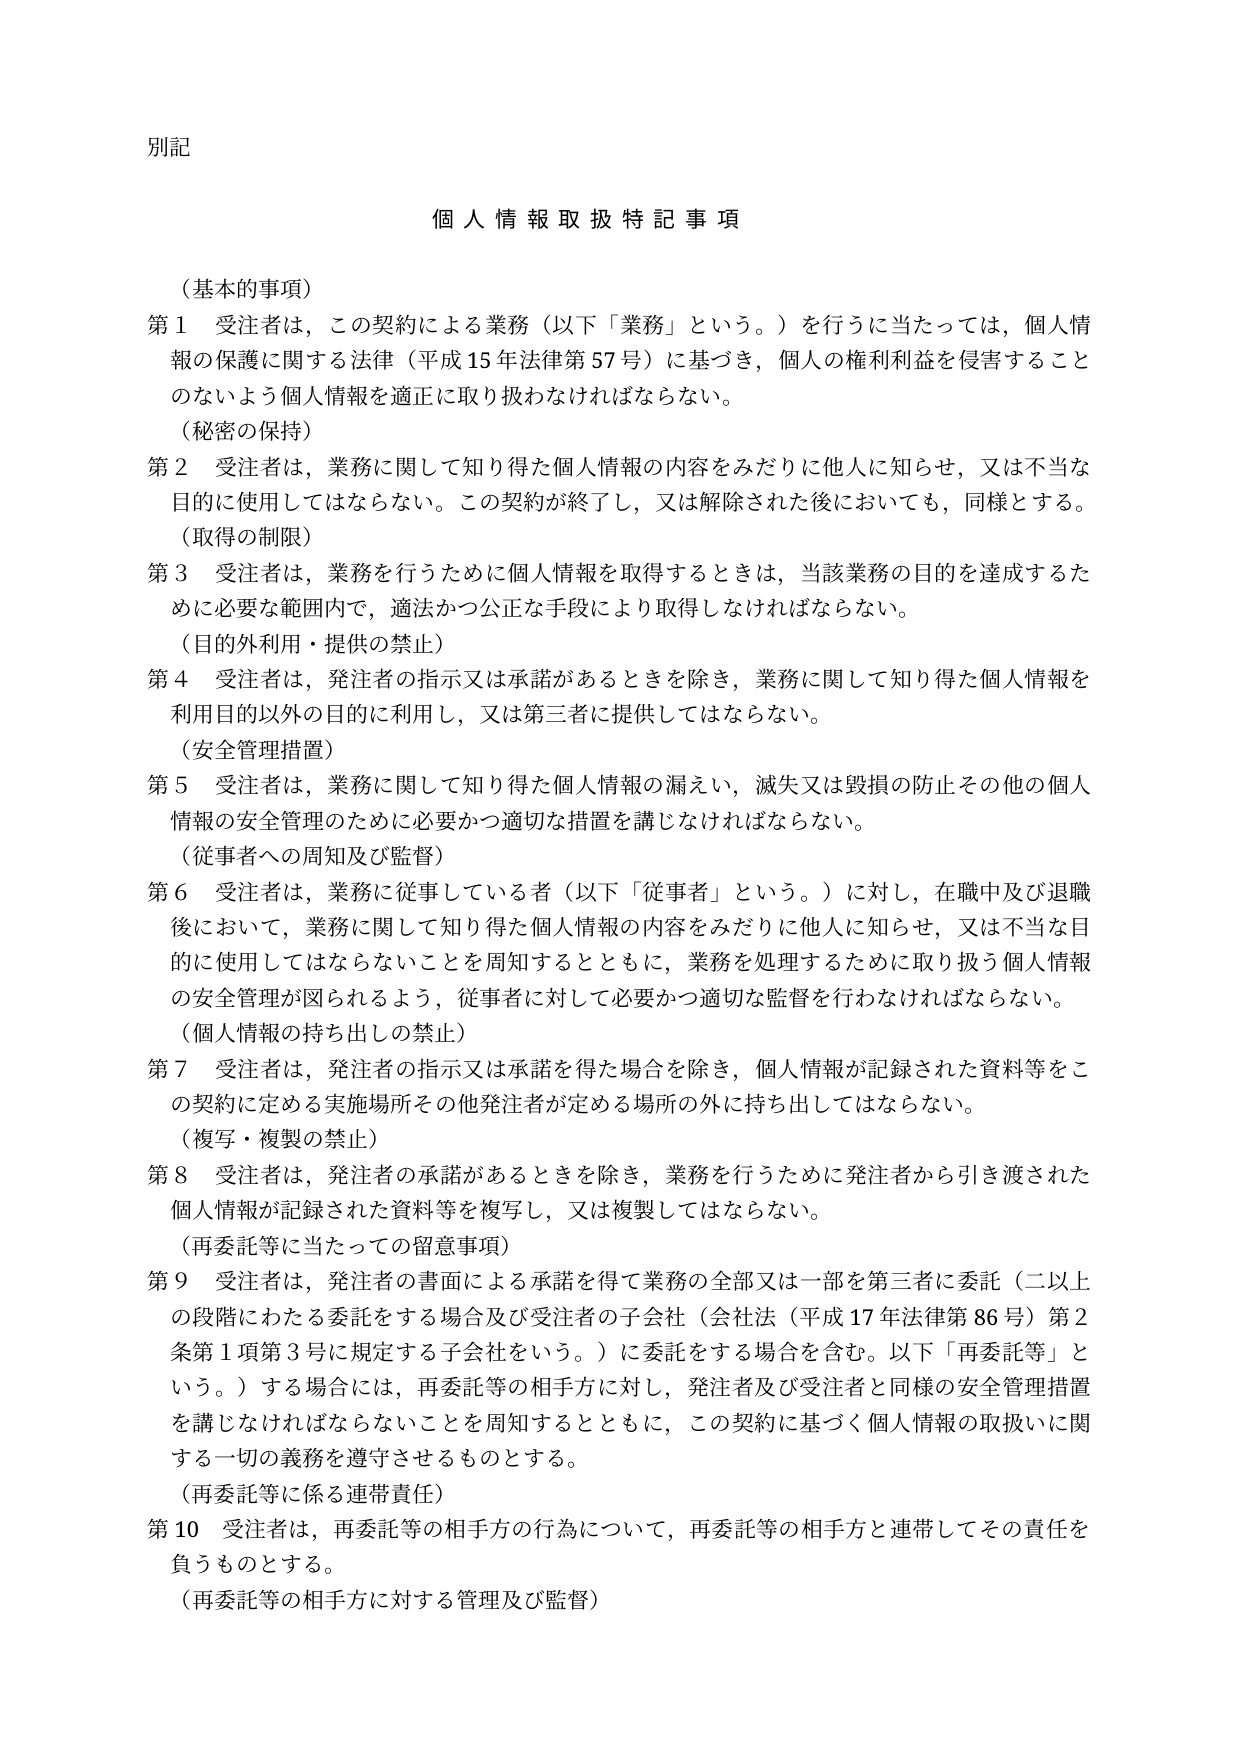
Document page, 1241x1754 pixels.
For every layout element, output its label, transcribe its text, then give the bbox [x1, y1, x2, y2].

text 個 人 情 報 取 扱 特 記 事 項 [148, 202, 1092, 234]
text （再委託等の相手方に対する管理及び監督） [148, 1580, 1092, 1615]
text （個人情報の持ち出しの禁止） [148, 1013, 1092, 1049]
text 第１ 受注者は，この契約による業務（以下「業務」という。）を行うに当たっては，個人情報の保護に関する法律（平成15年法律第57号）に基づき，個人の権利利益を侵害することのないよう個人情報を適正に取り扱わなければならない。 [148, 305, 1092, 411]
text （再委託等に当たっての留意事項） [169, 1226, 1092, 1261]
text 第８ 受注者は，発注者の承諾があるときを除き，業務を行うために発注者から引き渡された個人情報が記録された資料等を複写し，又は複製してはならない。 [148, 1155, 1092, 1226]
text （基本的事項） [148, 269, 1092, 305]
text 第５ 受注者は，業務に関して知り得た個人情報の漏えい，滅失又は毀損の防止その他の個人情報の安全管理のために必要かつ適切な措置を講じなければならない。 [148, 765, 1092, 836]
text （取得の制限） [148, 517, 1092, 553]
text 別記 [148, 124, 1092, 163]
text 第４ 受注者は，発注者の指示又は承諾があるときを除き，業務に関して知り得た個人情報を利用目的以外の目的に利用し，又は第三者に提供してはならない。 [148, 659, 1092, 730]
text 第３ 受注者は，業務を行うために個人情報を取得するときは，当該業務の目的を達成するために必要な範囲内で，適法かつ公正な手段により取得しなければならない。 [148, 553, 1092, 624]
text （秘密の保持） [148, 411, 1092, 447]
text 第10 受注者は，再委託等の相手方の行為について，再委託等の相手方と連帯してその責任を負うものとする。 [148, 1509, 1092, 1580]
text （再委託等に係る連帯責任） [169, 1474, 1092, 1509]
text （複写・複製の禁止） [148, 1119, 1092, 1155]
text 第６ 受注者は，業務に従事している者（以下「従事者」という。）に対し，在職中及び退職後において，業務に関して知り得た個人情報の内容をみだりに他人に知らせ，又は不当な目的に使用してはならないことを周知するとともに，業務を処理するために取り扱う個人情報の安全管理が図られるよう，従事者に対して必要かつ適切な監督を行わなければならない。 [148, 872, 1092, 1013]
text 第７ 受注者は，発注者の指示又は承諾を得た場合を除き，個人情報が記録された資料等をこの契約に定める実施場所その他発注者が定める場所の外に持ち出してはならない。 [148, 1049, 1092, 1119]
text （従事者への周知及び監督） [148, 836, 1092, 872]
text （目的外利用・提供の禁止） [148, 624, 1092, 659]
text 第９ 受注者は，発注者の書面による承諾を得て業務の全部又は一部を第三者に委託（二以上の段階にわたる委託をする場合及び受注者の子会社（会社法（平成17年法律第86号）第２条第１項第３号に規定する子会社をいう。）に委託をする場合を含む。以下「再委託等」という。）する場合には，再委託等の相手方に対し，発注者及び受注者と同様の安全管理措置を講じなければならないことを周知するとともに，この契約に基づく個人情報の取扱いに関する一切の義務を遵守させるものとする。 [148, 1261, 1092, 1474]
text （安全管理措置） [148, 730, 1092, 765]
text 第２ 受注者は，業務に関して知り得た個人情報の内容をみだりに他人に知らせ，又は不当な目的に使用してはならない。この契約が終了し，又は解除された後においても，同様とする。 [148, 447, 1092, 517]
